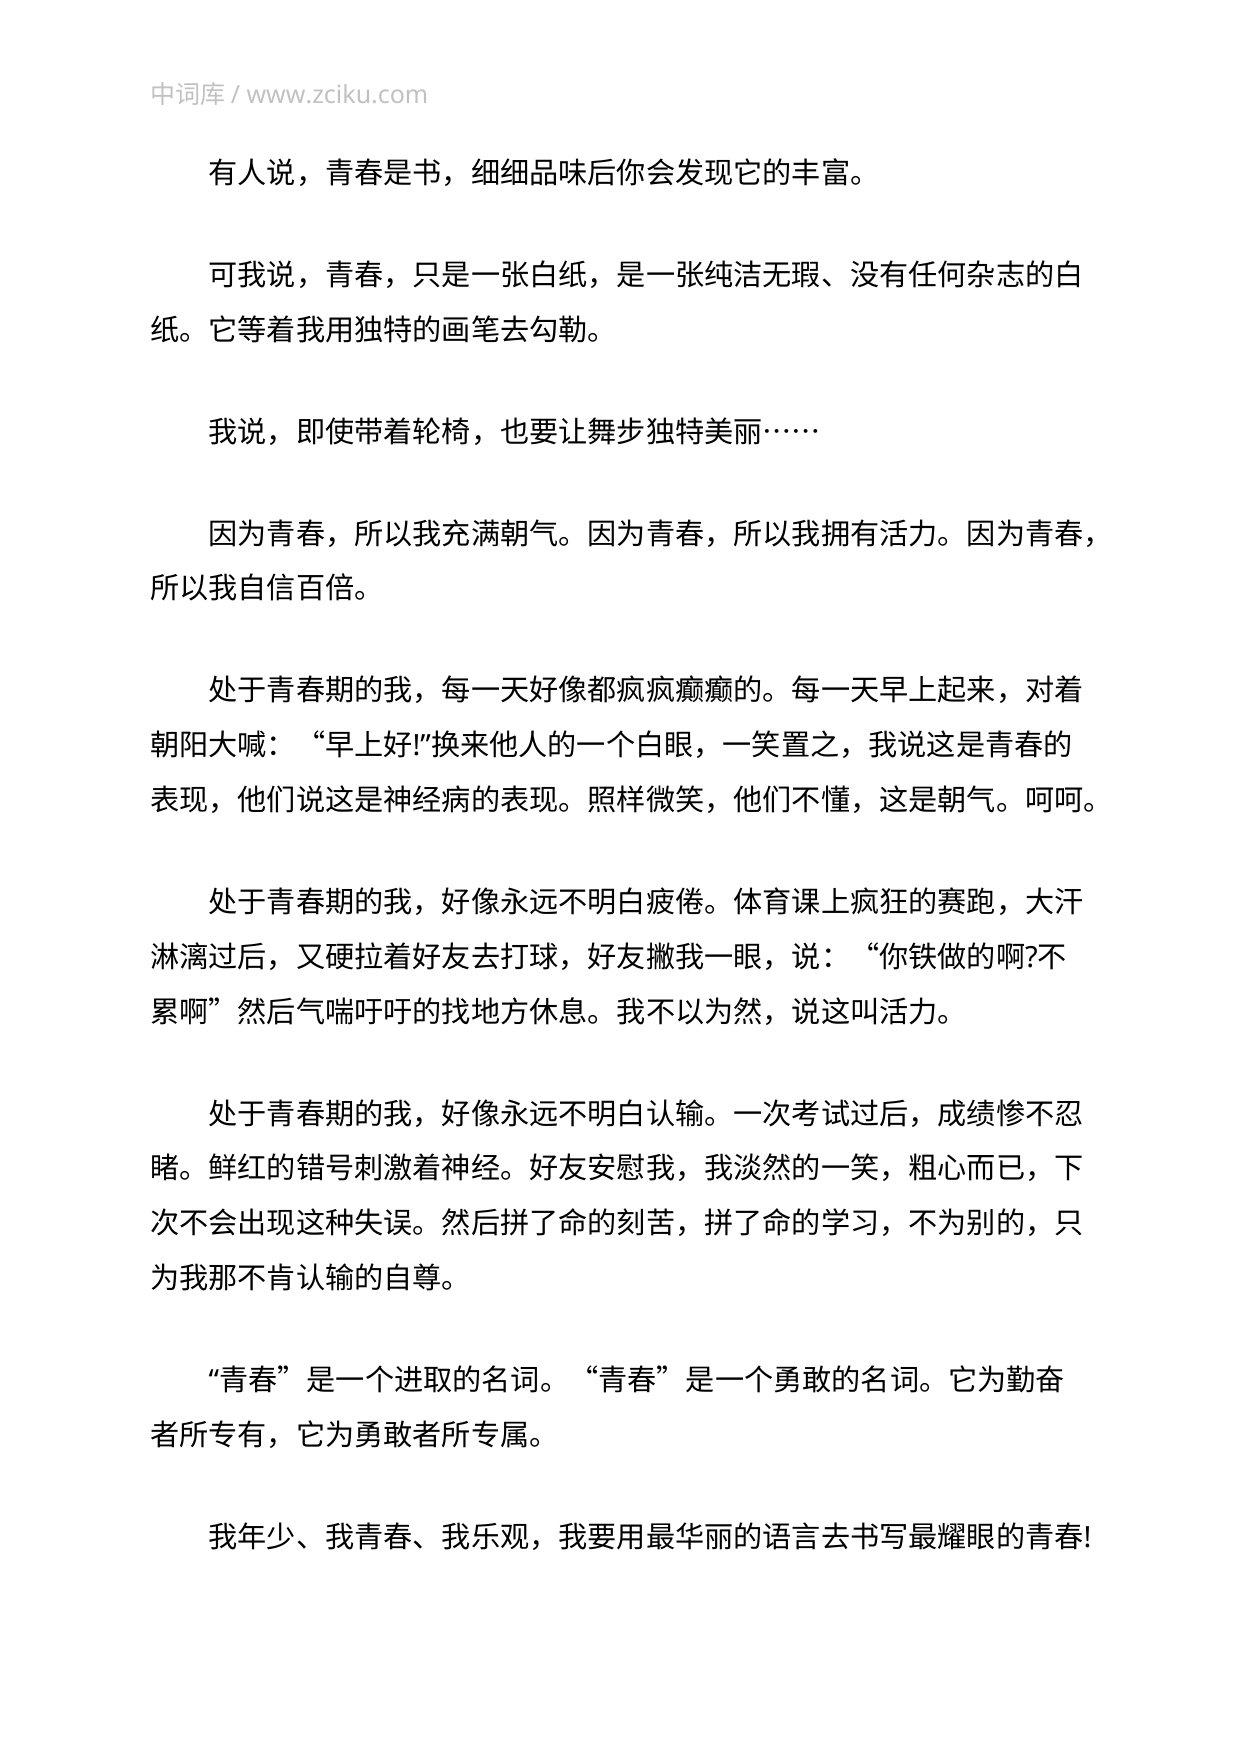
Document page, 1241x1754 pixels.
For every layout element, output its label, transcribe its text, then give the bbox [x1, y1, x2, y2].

text “青春”是一个进取的名词。“青春”是一个勇敢的名词。它为勤奋者所专有，它为勇敢者所专属。 [150, 1357, 1090, 1454]
text 处于青春期的我，每一天好像都疯疯癫癫的。每一天早上起来，对着朝阳大喊：“早上好!”换来他人的一个白眼，一笑置之，我说这是青春的表现，他们说这是神经病的表现。照样微笑，他们不懂，这是朝气。呵呵。 [150, 667, 1090, 819]
text 我年少、我青春、我乐观，我要用最华丽的语言去书写最耀眼的青春! [150, 1513, 1090, 1556]
text 处于青春期的我，好像永远不明白认输。一次考试过后，成绩惨不忍睹。鲜红的错号刺激着神经。好友安慰我，我淡然的一笑，粗心而已，下次不会出现这种失误。然后拼了命的刻苦，拼了命的学习，不为别的，只为我那不肯认输的自尊。 [150, 1090, 1090, 1297]
text 有人说，青春是书，细细品味后你会发现它的丰富。 [150, 150, 1090, 192]
text 我说，即使带着轮椅，也要让舞步独特美丽…… [150, 408, 1090, 451]
text 可我说，青春，只是一张白纸，是一张纯洁无瑕、没有任何杂志的白纸。它等着我用独特的画笔去勾勒。 [150, 252, 1090, 349]
text 因为青春，所以我充满朝气。因为青春，所以我拥有活力。因为青春，所以我自信百倍。 [150, 510, 1090, 607]
text 处于青春期的我，好像永远不明白疲倦。体育课上疯狂的赛跑，大汗淋漓过后，又硬拉着好友去打球，好友撇我一眼，说：“你铁做的啊?不累啊”然后气喘吁吁的找地方休息。我不以为然，说这叫活力。 [150, 878, 1090, 1031]
